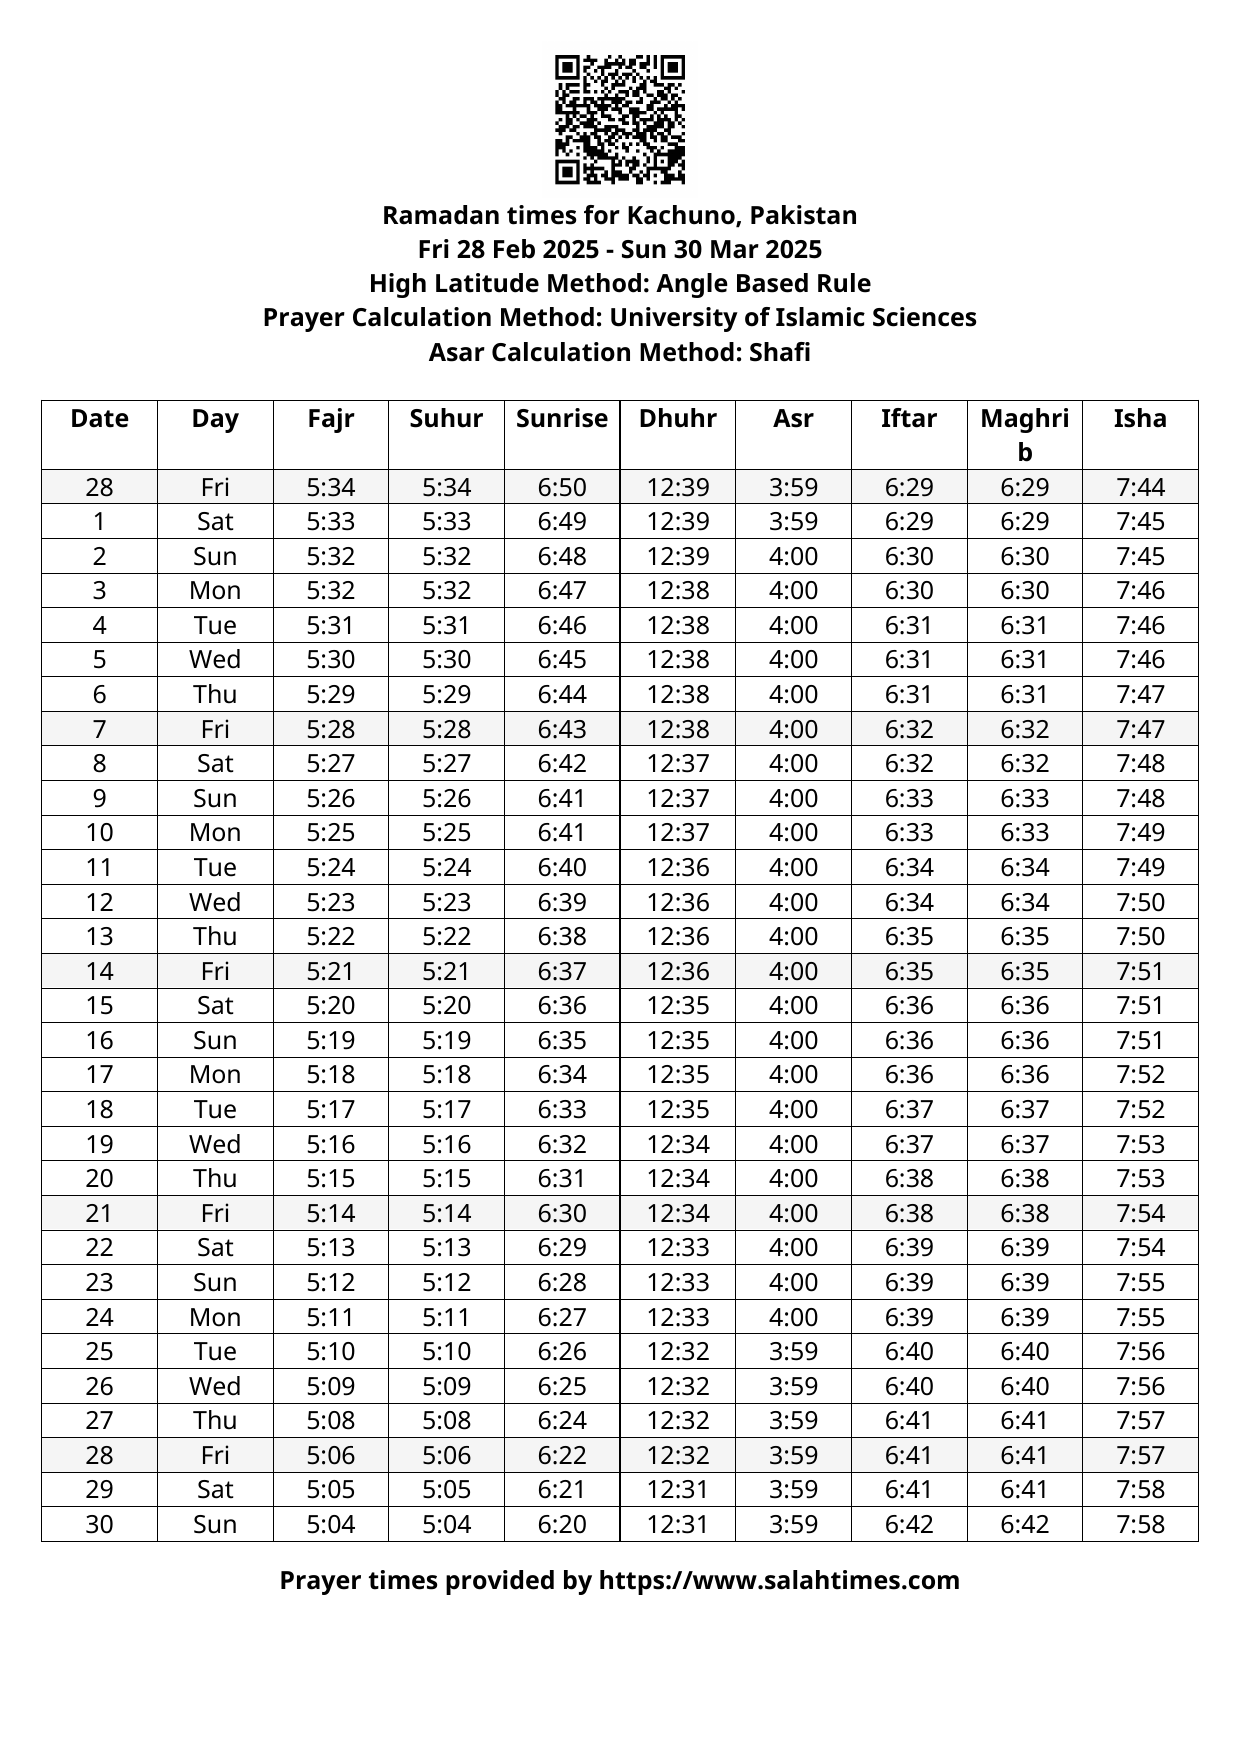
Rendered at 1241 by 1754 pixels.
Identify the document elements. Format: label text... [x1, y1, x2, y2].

table_cell 6:36 [852, 1023, 967, 1057]
table_cell Sun [158, 1023, 273, 1057]
table_header Iftar [852, 401, 967, 469]
table_cell 6:31 [852, 608, 967, 642]
table_cell 6:38 [505, 919, 619, 953]
table_cell 5:14 [274, 1196, 388, 1229]
table_cell 5:18 [389, 1058, 504, 1091]
table_cell 5:30 [274, 643, 388, 676]
table_cell 6:31 [968, 677, 1082, 711]
table_cell 12:31 [621, 1473, 735, 1506]
table_cell 5:33 [274, 504, 388, 538]
table_cell 5:13 [274, 1231, 388, 1264]
table_cell 6:50 [505, 470, 619, 503]
table_cell 12:39 [621, 539, 735, 572]
table_cell 7:57 [1083, 1438, 1198, 1472]
text Fri 28 Feb 2025 - Sun 30 Mar 2025 [42, 232, 1198, 266]
table_cell 5:34 [389, 470, 504, 503]
table_cell 6:38 [852, 1161, 967, 1195]
table_cell Thu [158, 1161, 273, 1195]
table_cell 8 [42, 746, 157, 780]
table_cell 6:30 [968, 574, 1082, 607]
table_cell 12 [42, 885, 157, 918]
table_cell 4:00 [736, 816, 851, 849]
table_cell 7:52 [1083, 1058, 1198, 1091]
table_cell 3:59 [736, 1404, 851, 1437]
table_cell 7:48 [1083, 746, 1198, 780]
table_cell 7:47 [1083, 712, 1198, 745]
table_cell Thu [158, 677, 273, 711]
table_cell 19 [42, 1127, 157, 1160]
table_cell 5:12 [389, 1265, 504, 1299]
text Asar Calculation Method: Shafi [42, 334, 1198, 368]
table_cell 5:32 [389, 539, 504, 572]
table_cell 13 [42, 919, 157, 953]
text Prayer times provided by https://www.salahtimes.com [42, 1563, 1198, 1597]
table_cell 5:33 [389, 504, 504, 538]
table_cell 6:38 [968, 1196, 1082, 1229]
table_cell 6:21 [505, 1473, 619, 1506]
table_cell 4:00 [736, 1265, 851, 1299]
table_cell 7:55 [1083, 1300, 1198, 1333]
table_cell 5:22 [274, 919, 388, 953]
table_cell 11 [42, 850, 157, 884]
table_cell 6:34 [852, 850, 967, 884]
table_cell Fri [158, 1196, 273, 1229]
table_cell 5:21 [389, 954, 504, 987]
table_cell 6:34 [968, 885, 1082, 918]
table_cell 4:00 [736, 781, 851, 814]
table_cell 5:20 [274, 989, 388, 1022]
table_cell 6:31 [852, 677, 967, 711]
table_cell 27 [42, 1404, 157, 1437]
table_cell 6:35 [852, 919, 967, 953]
table_cell 5:21 [274, 954, 388, 987]
table_cell 6:40 [968, 1369, 1082, 1402]
table_cell 6:35 [968, 919, 1082, 953]
table_cell 6:30 [852, 574, 967, 607]
table_cell 5:27 [389, 746, 504, 780]
table_cell 7 [42, 712, 157, 745]
table_cell 7:51 [1083, 989, 1198, 1022]
table_cell 12:32 [621, 1404, 735, 1437]
table_cell 4:00 [736, 1161, 851, 1195]
table_cell 4:00 [736, 1023, 851, 1057]
table_cell 7:46 [1083, 608, 1198, 642]
table_cell 6:40 [852, 1334, 967, 1368]
table_header Date [42, 401, 157, 469]
table_cell Sun [158, 1265, 273, 1299]
table_cell 24 [42, 1300, 157, 1333]
table_cell 6:40 [505, 850, 619, 884]
table_cell 4:00 [736, 539, 851, 572]
table_cell 6:32 [505, 1127, 619, 1160]
table_cell 6:41 [968, 1404, 1082, 1437]
table_cell 12:37 [621, 816, 735, 849]
table_cell 6:44 [505, 677, 619, 711]
table_cell 6:37 [852, 1127, 967, 1160]
table_cell 12:32 [621, 1369, 735, 1402]
table_cell 5:28 [389, 712, 504, 745]
table_cell 7:56 [1083, 1334, 1198, 1368]
table_header Dhuhr [621, 401, 735, 469]
table_cell 6:39 [852, 1231, 967, 1264]
table_cell 29 [42, 1473, 157, 1506]
table_cell 7:56 [1083, 1369, 1198, 1402]
table_cell 5:32 [389, 574, 504, 607]
table_cell 7:55 [1083, 1265, 1198, 1299]
table_cell 12:37 [621, 781, 735, 814]
table_cell 7:53 [1083, 1161, 1198, 1195]
table_cell 5:16 [274, 1127, 388, 1160]
table_cell 21 [42, 1196, 157, 1229]
table_cell 5:09 [389, 1369, 504, 1402]
table_header Sunrise [505, 401, 619, 469]
table_cell 5:23 [389, 885, 504, 918]
table_cell 12:35 [621, 989, 735, 1022]
table_cell 5:32 [274, 539, 388, 572]
table_cell 18 [42, 1092, 157, 1126]
table_cell 3:59 [736, 1438, 851, 1472]
table_cell 4:00 [736, 919, 851, 953]
table_cell 4:00 [736, 1231, 851, 1264]
table_cell 6:39 [968, 1231, 1082, 1264]
table_cell 6:39 [968, 1300, 1082, 1333]
table_cell 6:41 [852, 1404, 967, 1437]
table_cell 6:36 [968, 989, 1082, 1022]
table_cell 6:36 [852, 1058, 967, 1091]
table_cell 5:23 [274, 885, 388, 918]
table_cell 5:22 [389, 919, 504, 953]
table_cell 6:32 [852, 712, 967, 745]
table_cell 20 [42, 1161, 157, 1195]
table_cell 5:24 [389, 850, 504, 884]
table_cell 7:51 [1083, 1023, 1198, 1057]
table_cell Tue [158, 850, 273, 884]
table_cell 6:31 [505, 1161, 619, 1195]
table_cell 3:59 [736, 1507, 851, 1541]
table_cell Fri [158, 712, 273, 745]
table_cell 6:35 [852, 954, 967, 987]
table_cell 7:58 [1083, 1507, 1198, 1541]
table_cell 7:45 [1083, 504, 1198, 538]
table_cell 6:33 [852, 816, 967, 849]
table_cell 3:59 [736, 504, 851, 538]
table_cell 3:59 [736, 1334, 851, 1368]
table_cell 2 [42, 539, 157, 572]
table_cell 14 [42, 954, 157, 987]
table_cell 5:28 [274, 712, 388, 745]
table_cell 7:45 [1083, 539, 1198, 572]
table_cell 6:30 [505, 1196, 619, 1229]
table_cell 5:10 [274, 1334, 388, 1368]
table_cell 6:36 [968, 1023, 1082, 1057]
table_cell 5:27 [274, 746, 388, 780]
table_cell Wed [158, 885, 273, 918]
table_cell 5:05 [274, 1473, 388, 1506]
table_cell 6:36 [968, 1058, 1082, 1091]
table_cell 7:49 [1083, 850, 1198, 884]
table_cell 28 [42, 470, 157, 503]
table_cell 12:38 [621, 574, 735, 607]
table_cell 6:37 [968, 1127, 1082, 1160]
table_cell Sat [158, 989, 273, 1022]
table_cell 4:00 [736, 643, 851, 676]
table_cell 5:15 [389, 1161, 504, 1195]
table_cell 4:00 [736, 712, 851, 745]
table_cell 7:53 [1083, 1127, 1198, 1160]
table_cell Sun [158, 781, 273, 814]
table_header Fajr [274, 401, 388, 469]
table_cell 3:59 [736, 1369, 851, 1402]
table_cell 6:32 [852, 746, 967, 780]
table_cell 6:39 [852, 1265, 967, 1299]
table_cell 7:51 [1083, 954, 1198, 987]
table_cell 7:50 [1083, 885, 1198, 918]
table_cell 4:00 [736, 850, 851, 884]
table_cell 4:00 [736, 954, 851, 987]
table_cell 5:13 [389, 1231, 504, 1264]
table_cell 5:08 [274, 1404, 388, 1437]
table_cell 5:17 [274, 1092, 388, 1126]
table_cell 4:00 [736, 1092, 851, 1126]
picture [542, 41, 699, 198]
table_cell 5:08 [389, 1404, 504, 1437]
table_cell 6:31 [968, 643, 1082, 676]
table_cell 12:36 [621, 919, 735, 953]
table_cell 12:35 [621, 1092, 735, 1126]
table_cell 12:34 [621, 1196, 735, 1229]
table_cell 7:46 [1083, 574, 1198, 607]
table_cell 5:14 [389, 1196, 504, 1229]
table_cell 6:37 [968, 1092, 1082, 1126]
table_cell 4 [42, 608, 157, 642]
table_cell 7:48 [1083, 781, 1198, 814]
table_cell 12:32 [621, 1334, 735, 1368]
table_cell 25 [42, 1334, 157, 1368]
table_cell 6:35 [968, 954, 1082, 987]
table_cell 7:58 [1083, 1473, 1198, 1506]
table_cell 7:47 [1083, 677, 1198, 711]
table_cell Sat [158, 1231, 273, 1264]
table_cell 6:30 [852, 539, 967, 572]
table_cell 5:05 [389, 1473, 504, 1506]
table_cell 5:04 [389, 1507, 504, 1541]
table_cell 6:41 [852, 1473, 967, 1506]
table_cell 5:06 [389, 1438, 504, 1472]
table_cell 6:38 [968, 1161, 1082, 1195]
table_cell 1 [42, 504, 157, 538]
table_cell 5:31 [274, 608, 388, 642]
text Ramadan times for Kachuno, Pakistan [42, 198, 1198, 232]
table_cell 6:42 [968, 1507, 1082, 1541]
table_cell 3:59 [736, 1473, 851, 1506]
table_cell 6:33 [968, 781, 1082, 814]
table_cell 6:30 [968, 539, 1082, 572]
table_cell 4:00 [736, 677, 851, 711]
table_cell 5:26 [389, 781, 504, 814]
table_cell 6:39 [968, 1265, 1082, 1299]
table_cell Sat [158, 1473, 273, 1506]
table_cell 5:25 [274, 816, 388, 849]
table_cell 12:38 [621, 677, 735, 711]
table_cell 12:33 [621, 1231, 735, 1264]
table_cell 6:36 [505, 989, 619, 1022]
table_cell 7:54 [1083, 1231, 1198, 1264]
table_cell 5:15 [274, 1161, 388, 1195]
table_cell 6:34 [968, 850, 1082, 884]
table_cell Fri [158, 1438, 273, 1472]
table_cell 12:34 [621, 1127, 735, 1160]
table_cell 12:38 [621, 608, 735, 642]
table_cell 6:25 [505, 1369, 619, 1402]
table_cell 12:33 [621, 1300, 735, 1333]
table_cell 6:48 [505, 539, 619, 572]
table_cell 12:36 [621, 954, 735, 987]
table_cell 6:42 [505, 746, 619, 780]
table_cell 5:09 [274, 1369, 388, 1402]
table_cell 6:41 [968, 1438, 1082, 1472]
table_cell 15 [42, 989, 157, 1022]
table_cell 16 [42, 1023, 157, 1057]
table_cell 6:34 [505, 1058, 619, 1091]
table_cell Sat [158, 746, 273, 780]
table_cell 6:20 [505, 1507, 619, 1541]
table_cell 4:00 [736, 885, 851, 918]
table_header Asr [736, 401, 851, 469]
table_cell 12:39 [621, 504, 735, 538]
table_cell 5:10 [389, 1334, 504, 1368]
table_cell 6:34 [852, 885, 967, 918]
table_cell 6:29 [852, 504, 967, 538]
table_cell 12:36 [621, 850, 735, 884]
table_cell 6:37 [505, 954, 619, 987]
table_cell Sat [158, 504, 273, 538]
table_cell 6:29 [968, 504, 1082, 538]
table_cell 6:41 [852, 1438, 967, 1472]
table_cell 5:16 [389, 1127, 504, 1160]
table_cell 5:34 [274, 470, 388, 503]
table_cell 9 [42, 781, 157, 814]
table_cell 6:37 [852, 1092, 967, 1126]
table_cell 5:25 [389, 816, 504, 849]
table_cell 26 [42, 1369, 157, 1402]
table_cell 6:28 [505, 1265, 619, 1299]
table_cell 6:49 [505, 504, 619, 538]
table_cell Fri [158, 954, 273, 987]
table_cell Mon [158, 1300, 273, 1333]
table_cell 30 [42, 1507, 157, 1541]
table_cell 6:29 [505, 1231, 619, 1264]
table_cell 5:17 [389, 1092, 504, 1126]
table_cell 3:59 [736, 470, 851, 503]
table_cell 12:31 [621, 1507, 735, 1541]
table_cell Tue [158, 1334, 273, 1368]
table_cell 12:34 [621, 1161, 735, 1195]
table_cell 4:00 [736, 574, 851, 607]
table_cell 4:00 [736, 608, 851, 642]
table_cell 12:35 [621, 1058, 735, 1091]
table_cell Wed [158, 643, 273, 676]
table_cell 10 [42, 816, 157, 849]
table_cell 6:41 [505, 816, 619, 849]
table_cell 6 [42, 677, 157, 711]
table_cell 6:26 [505, 1334, 619, 1368]
table_cell 4:00 [736, 1058, 851, 1091]
table_cell 7:54 [1083, 1196, 1198, 1229]
table_cell 6:31 [852, 643, 967, 676]
table_cell 6:47 [505, 574, 619, 607]
table_cell 12:33 [621, 1265, 735, 1299]
table_cell 6:29 [852, 470, 967, 503]
table_cell 6:24 [505, 1404, 619, 1437]
table_cell 7:52 [1083, 1092, 1198, 1126]
table_cell 5:30 [389, 643, 504, 676]
table_cell 6:42 [852, 1507, 967, 1541]
table_cell 5:11 [274, 1300, 388, 1333]
table_cell 5:04 [274, 1507, 388, 1541]
text High Latitude Method: Angle Based Rule [42, 266, 1198, 300]
table_header Isha [1083, 401, 1198, 469]
table_cell 22 [42, 1231, 157, 1264]
table_cell 5:29 [274, 677, 388, 711]
table_cell Sun [158, 539, 273, 572]
table_cell 6:32 [968, 746, 1082, 780]
table_cell Tue [158, 608, 273, 642]
table_cell 6:36 [852, 989, 967, 1022]
table_cell Mon [158, 816, 273, 849]
table_cell Wed [158, 1369, 273, 1402]
table_cell Tue [158, 1092, 273, 1126]
table_cell 12:32 [621, 1438, 735, 1472]
table_cell 7:49 [1083, 816, 1198, 849]
table_cell 5:18 [274, 1058, 388, 1091]
table_cell 28 [42, 1438, 157, 1472]
table_cell 12:35 [621, 1023, 735, 1057]
table_cell 6:40 [968, 1334, 1082, 1368]
table_cell Thu [158, 919, 273, 953]
table_cell 6:45 [505, 643, 619, 676]
table_cell 5:19 [389, 1023, 504, 1057]
table_cell 23 [42, 1265, 157, 1299]
table_cell 5:24 [274, 850, 388, 884]
table_cell 6:22 [505, 1438, 619, 1472]
table_cell 6:33 [852, 781, 967, 814]
table_cell Sun [158, 1507, 273, 1541]
table_cell 6:40 [852, 1369, 967, 1402]
table_cell 7:50 [1083, 919, 1198, 953]
table_cell 5:12 [274, 1265, 388, 1299]
table_cell 6:41 [505, 781, 619, 814]
table_cell 6:35 [505, 1023, 619, 1057]
table_cell 6:27 [505, 1300, 619, 1333]
table_cell 7:44 [1083, 470, 1198, 503]
table_cell 5:32 [274, 574, 388, 607]
table_cell 5:19 [274, 1023, 388, 1057]
table_cell 7:57 [1083, 1404, 1198, 1437]
table_cell 12:36 [621, 885, 735, 918]
table_cell 6:43 [505, 712, 619, 745]
table_cell 12:38 [621, 643, 735, 676]
table_cell 6:38 [852, 1196, 967, 1229]
table_cell 5:26 [274, 781, 388, 814]
table_cell Mon [158, 1058, 273, 1091]
table_cell 6:46 [505, 608, 619, 642]
table_header Day [158, 401, 273, 469]
table_cell 6:41 [968, 1473, 1082, 1506]
table_cell 7:46 [1083, 643, 1198, 676]
table_cell 6:31 [968, 608, 1082, 642]
table_cell 12:39 [621, 470, 735, 503]
table_cell 5 [42, 643, 157, 676]
table_cell Thu [158, 1404, 273, 1437]
table_cell 4:00 [736, 989, 851, 1022]
table_cell 12:38 [621, 712, 735, 745]
table_cell 5:20 [389, 989, 504, 1022]
table_cell Mon [158, 574, 273, 607]
table_cell 4:00 [736, 1196, 851, 1229]
table_cell 6:33 [968, 816, 1082, 849]
table_cell 6:39 [852, 1300, 967, 1333]
table_cell 6:32 [968, 712, 1082, 745]
table_cell 6:39 [505, 885, 619, 918]
table_cell 5:06 [274, 1438, 388, 1472]
table_cell 6:33 [505, 1092, 619, 1126]
table_cell 4:00 [736, 1127, 851, 1160]
table_cell 17 [42, 1058, 157, 1091]
table_cell 5:29 [389, 677, 504, 711]
table_cell 4:00 [736, 1300, 851, 1333]
table_cell 5:31 [389, 608, 504, 642]
table_cell 3 [42, 574, 157, 607]
table_cell 5:11 [389, 1300, 504, 1333]
text Prayer Calculation Method: University of Islamic Sciences [42, 300, 1198, 334]
table_header Suhur [389, 401, 504, 469]
table_cell Wed [158, 1127, 273, 1160]
table_cell 12:37 [621, 746, 735, 780]
table_header Maghrib [968, 401, 1082, 469]
table_cell Fri [158, 470, 273, 503]
table_cell 4:00 [736, 746, 851, 780]
table_cell 6:29 [968, 470, 1082, 503]
